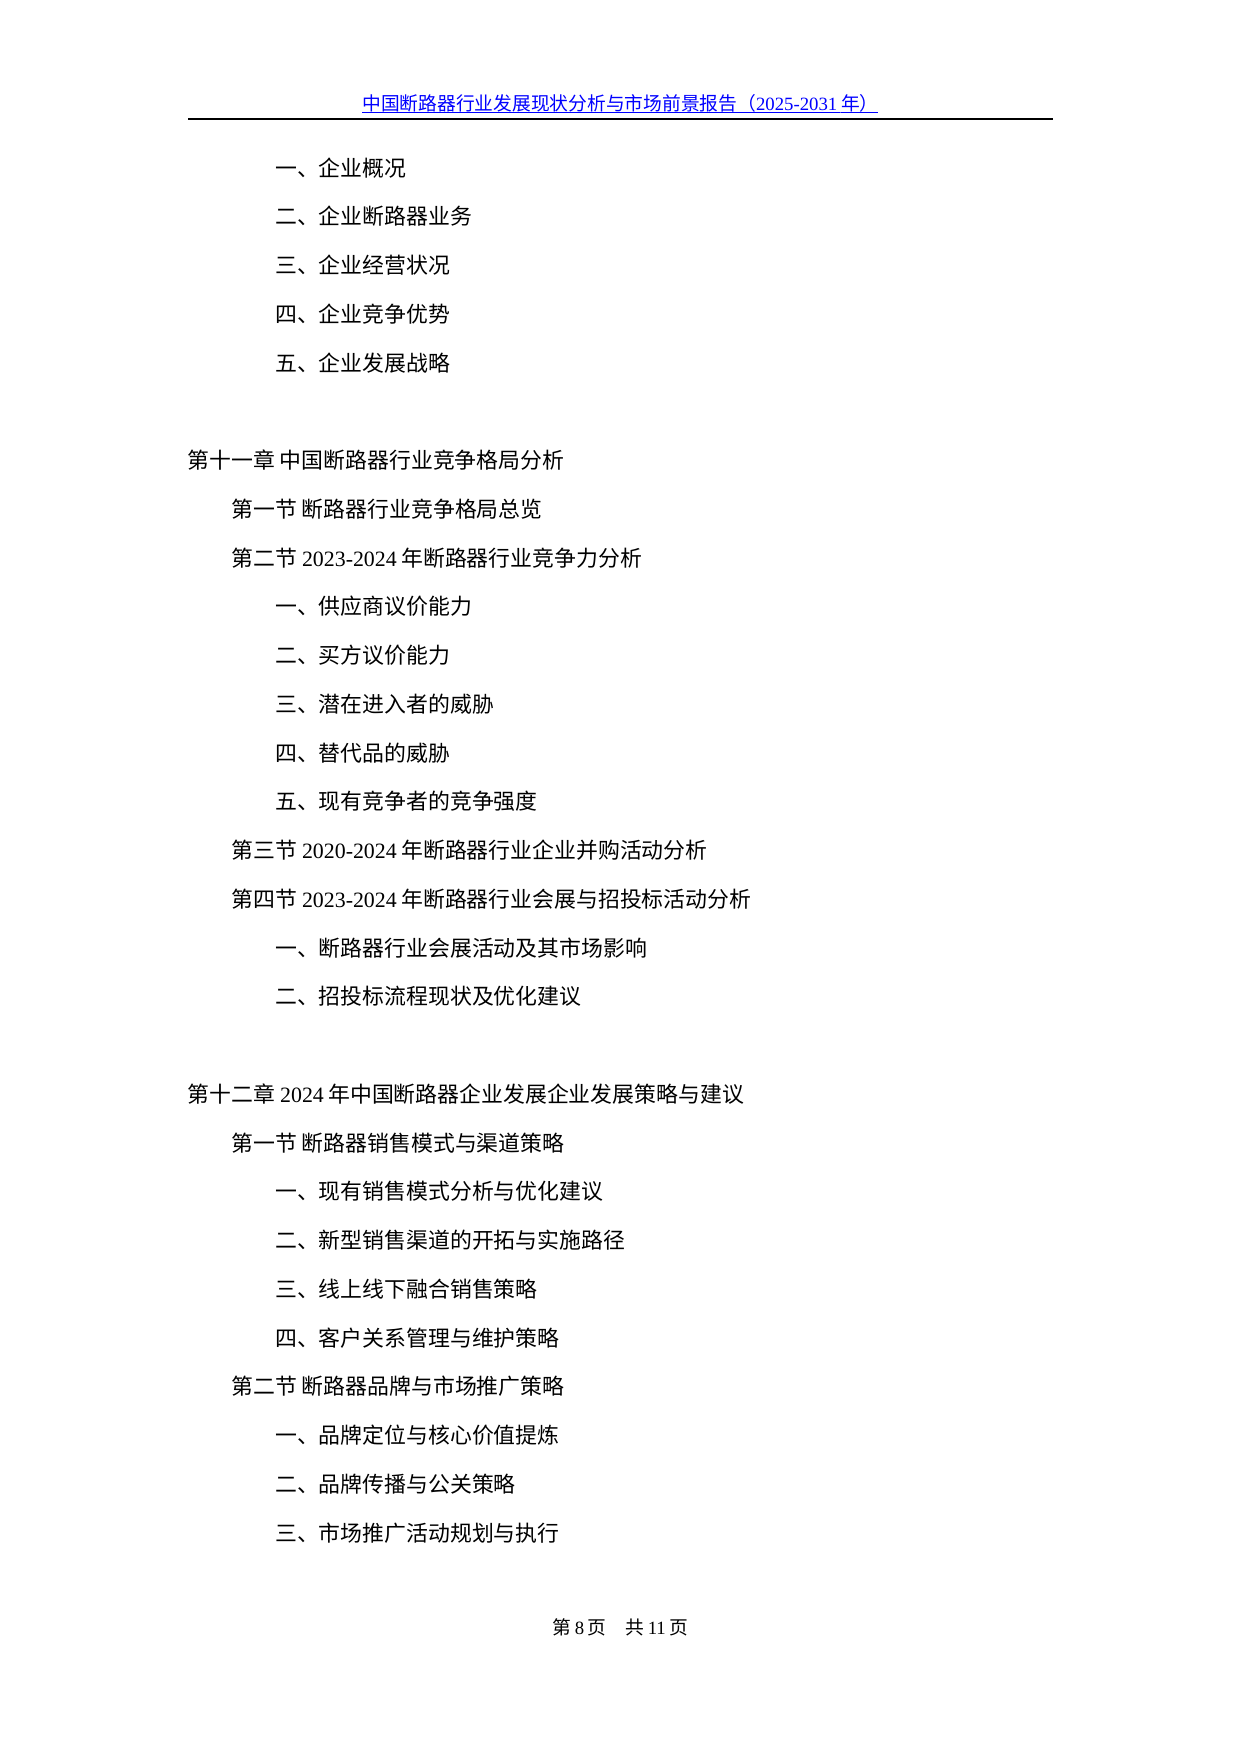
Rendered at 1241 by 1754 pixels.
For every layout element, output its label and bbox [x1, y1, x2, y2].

text [187, 150, 1053, 1548]
